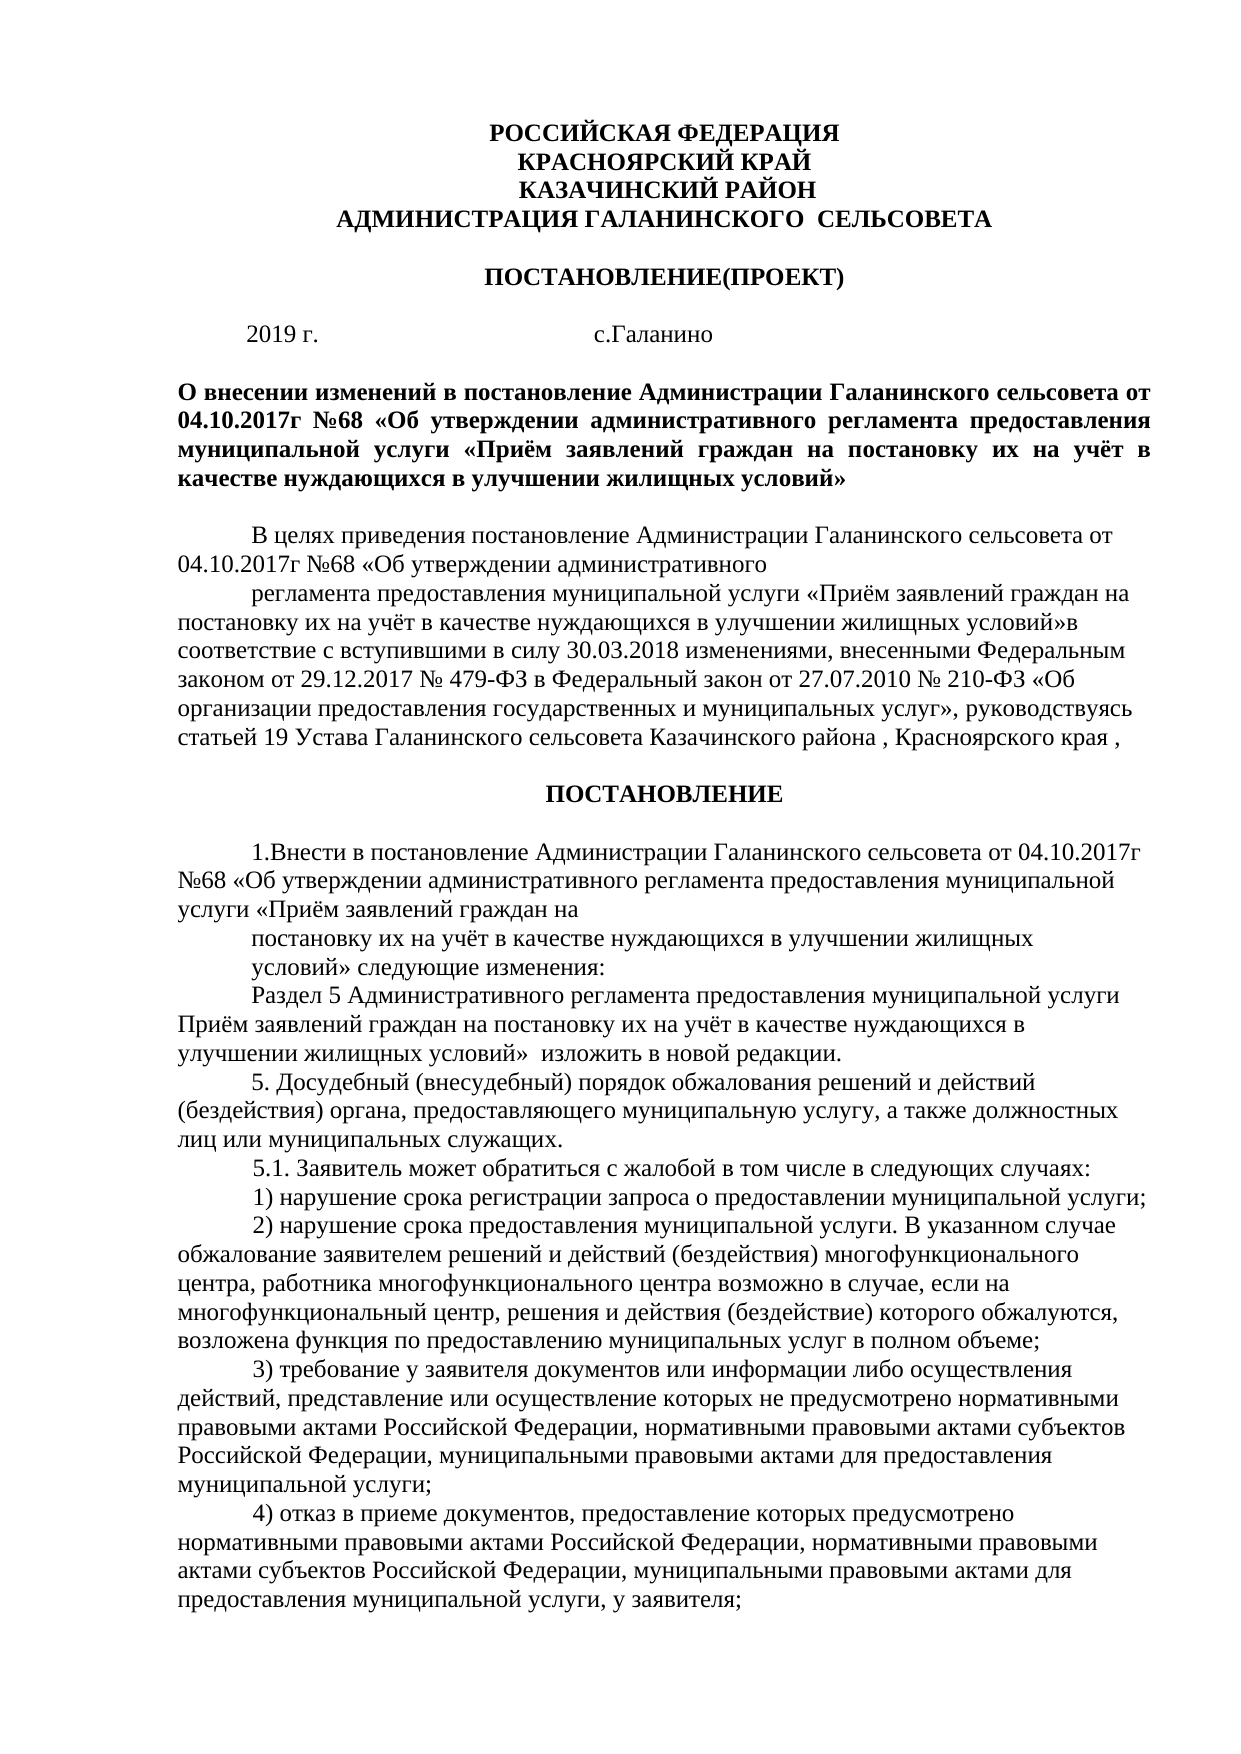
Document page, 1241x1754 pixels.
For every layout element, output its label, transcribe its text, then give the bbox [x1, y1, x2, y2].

text регламента предоставления муниципальной услуги «Приём заявлений граждан на постановку их на учёт в качестве нуждающихся в улучшении жилищных условий»в соответствие с вступившими в силу 30.03.2018 изменениями, внесенными Федеральным законом от 29.12.2017 № 479-ФЗ в Федеральный закон от 27.07.2010 № 210-ФЗ «Об организации предоставления государственных и муниципальных услуг», руководствуясь статьей 19 Устава Галанинского сельсовета Казачинского района , Красноярского края , [177, 578, 1152, 751]
text 5. Досудебный (внесудебный) порядок обжалования решений и действий (бездействия) органа, предоставляющего муниципальную услугу, а также должностных лиц или муниципальных служащих. [177, 1067, 1152, 1153]
text О внесении изменений в постановление Администрации Галанинского сельсовета от 04.10.2017г №68 «Об утверждении административного регламента предоставления муниципальной услуги «Приём заявлений граждан на постановку их на учёт в качестве нуждающихся в улучшении жилищных условий» [177, 377, 1152, 492]
text ПОСТАНОВЛЕНИЕ [177, 779, 1152, 808]
text 3) требование у заявителя документов или информации либо осуществления действий, представление или осуществление которых не предусмотрено нормативными правовыми актами Российской Федерации, нормативными правовыми актами субъектов Российской Федерации, муниципальными правовыми актами для предоставления муниципальной услуги; [177, 1354, 1152, 1498]
text 4) отказ в приеме документов, предоставление которых предусмотрено нормативными правовыми актами Российской Федерации, нормативными правовыми актами субъектов Российской Федерации, муниципальными правовыми актами для предоставления муниципальной услуги, у заявителя; [177, 1498, 1152, 1613]
text 2) нарушение срока предоставления муниципальной услуги. В указанном случае обжалование заявителем решений и действий (бездействия) многофункционального центра, работника многофункционального центра возможно в случае, если на многофункциональный центр, решения и действия (бездействие) которого обжалуются, возложена функция по предоставлению муниципальных услуг в полном объеме; [177, 1211, 1152, 1354]
text ПОСТАНОВЛЕНИЕ(ПРОЕКТ) [177, 262, 1152, 291]
text В целях приведения постановление Администрации Галанинского сельсовета от 04.10.2017г №68 «Об утверждении административного [177, 521, 1152, 578]
text условий» следующие изменения: [177, 952, 1152, 981]
text КАЗАЧИНСКИЙ РАЙОН [177, 176, 1152, 204]
text постановку их на учёт в качестве нуждающихся в улучшении жилищных [177, 923, 1152, 952]
text 1) нарушение срока регистрации запроса о предоставлении муниципальной услуги; [177, 1182, 1152, 1211]
text 5.1. Заявитель может обратиться с жалобой в том числе в следующих случаях: [177, 1153, 1152, 1182]
text 1.Внести в постановление Администрации Галанинского сельсовета от 04.10.2017г №68 «Об утверждении административного регламента предоставления муниципальной услуги «Приём заявлений граждан на [177, 837, 1152, 923]
text РОССИЙСКАЯ ФЕДЕРАЦИЯ [177, 118, 1152, 147]
text 2019 г. с.Галанино [177, 319, 1152, 348]
text АДМИНИСТРАЦИЯ ГАЛАНИНСКОГО СЕЛЬСОВЕТА [177, 204, 1152, 233]
text КРАСНОЯРСКИЙ КРАЙ [177, 147, 1152, 176]
text Раздел 5 Административного регламента предоставления муниципальной услуги Приём заявлений граждан на постановку их на учёт в качестве нуждающихся в улучшении жилищных условий» изложить в новой редакции. [177, 981, 1152, 1067]
